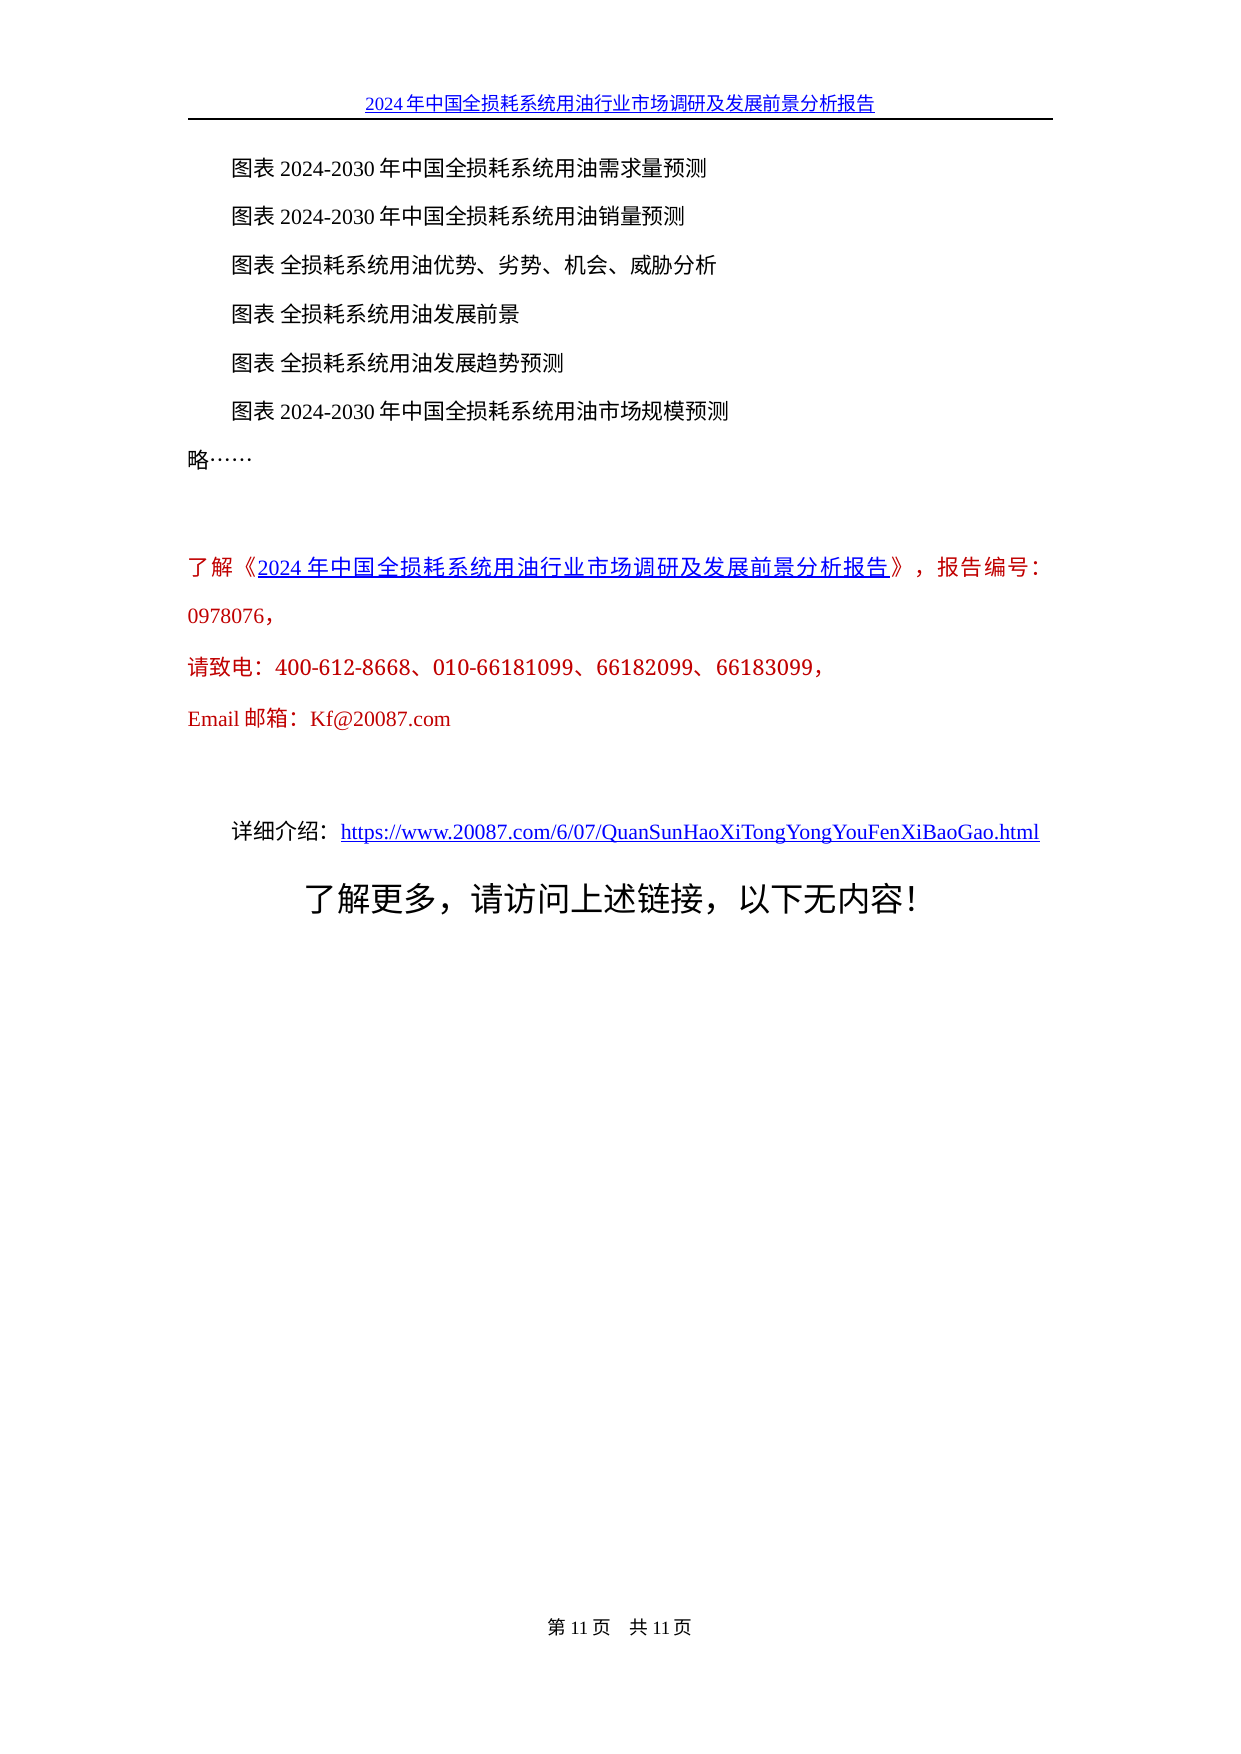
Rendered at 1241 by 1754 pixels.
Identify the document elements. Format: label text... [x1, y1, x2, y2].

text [187, 150, 1053, 475]
text 请致电：400-612-8668、010-66181099、66182099、66183099， [187, 649, 1053, 682]
text 了解《2024年中国全损耗系统用油行业市场调研及发展前景分析报告》，报告编号：0978076， [187, 549, 1053, 630]
title 了解更多，请访问上述链接，以下无内容！ [187, 864, 1053, 929]
text 详细介绍：https://www.20087.com/6/07/QuanSunHaoXiTongYongYouFenXiBaoGao.html [187, 814, 1053, 846]
text Email邮箱：Kf@20087.com [187, 701, 1053, 733]
